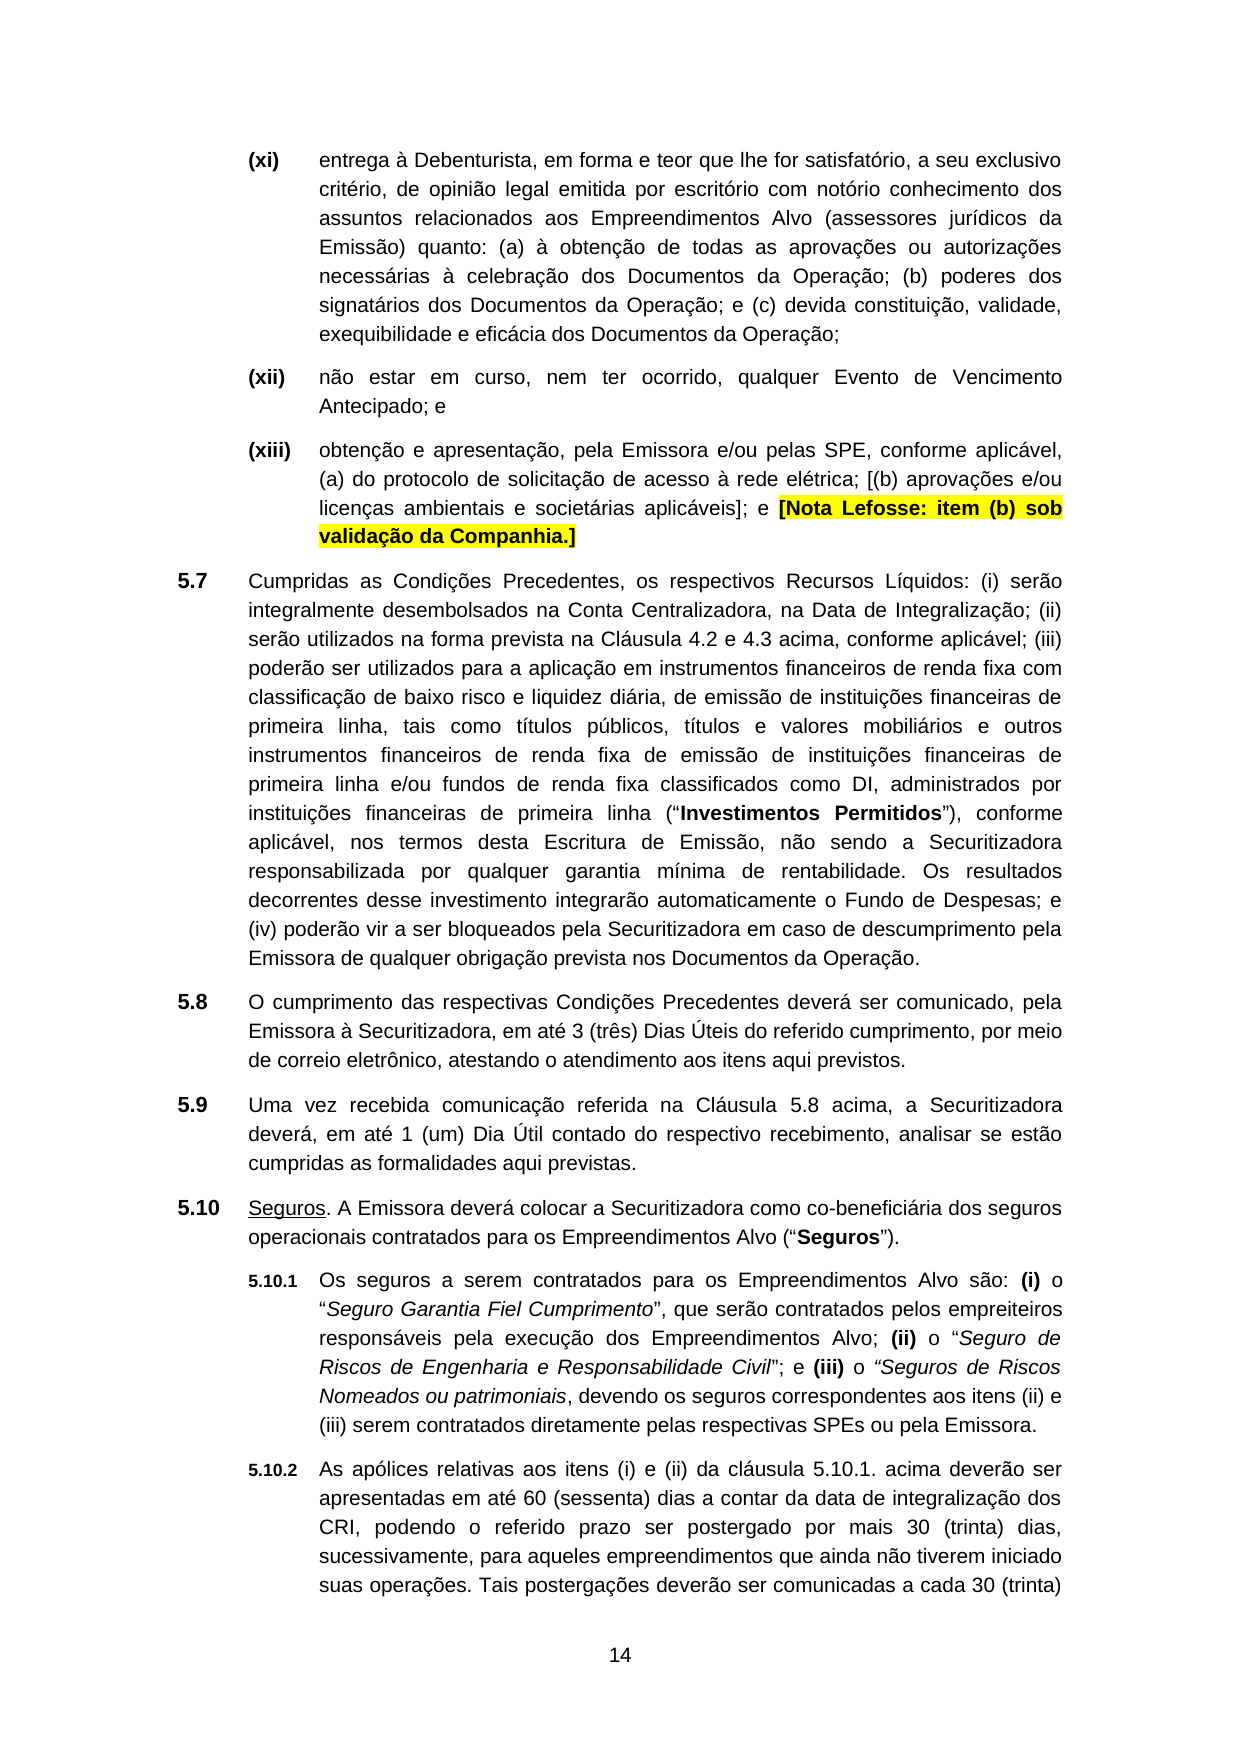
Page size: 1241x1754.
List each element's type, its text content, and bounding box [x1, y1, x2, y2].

text Os seguros a serem contratados para os Empreendimentos Alvo são: (i) o “Seguro Garantia Fiel Cumprimento”, que serão contratados pelos empreiteiros responsáveis pela execução dos Empreendimentos Alvo; (ii) o “Seguro de Riscos de Engenharia e Responsabilidade Civil”; e (iii) o “Seguros de Riscos Nomeados ou patrimoniais, devendo os seguros correspondentes aos itens (ii) e (iii) serem contratados diretamente pelas respectivas SPEs ou pela Emissora. [248, 1268, 1063, 1437]
text obtenção e apresentação, pela Emissora e/ou pelas SPE, conforme aplicável, (a) do protocolo de solicitação de acesso à rede elétrica; [(b) aprovações e/ou licenças ambientais e societárias aplicáveis]; e [Nota Lefosse: item (b) sob validação da Companhia.] [248, 437, 1063, 548]
text Cumpridas as Condições Precedentes, os respectivos Recursos Líquidos: (i) serão integralmente desembolsados na Conta Centralizadora, na Data de Integralização; (ii) serão utilizados na forma prevista na Cláusula 4.2 e 4.3 acima, conforme aplicável; (iii) poderão ser utilizados para a aplicação em instrumentos financeiros de renda fixa com classificação de baixo risco e liquidez diária, de emissão de instituições financeiras de primeira linha, tais como títulos públicos, títulos e valores mobiliários e outros instrumentos financeiros de renda fixa de emissão de instituições financeiras de primeira linha e/ou fundos de renda fixa classificados como DI, administrados por instituições financeiras de primeira linha (“Investimentos Permitidos”), conforme aplicável, nos termos desta Escritura de Emissão, não sendo a Securitizadora responsabilizada por qualquer garantia mínima de rentabilidade. Os resultados decorrentes desse investimento integrarão automaticamente o Fundo de Despesas; e (iv) poderão vir a ser bloqueados pela Securitizadora em caso de descumprimento pela Emissora de qualquer obrigação prevista nos Documentos da Operação. [177, 568, 1063, 969]
text entrega à Debenturista, em forma e teor que lhe for satisfatório, a seu exclusivo critério, de opinião legal emitida por escritório com notório conhecimento dos assuntos relacionados aos Empreendimentos Alvo (assessores jurídicos da Emissão) quanto: (a) à obtenção de todas as aprovações ou autorizações necessárias à celebração dos Documentos da Operação; (b) poderes dos signatários dos Documentos da Operação; e (c) devida constituição, validade, exequibilidade e eficácia dos Documentos da Operação; [248, 148, 1063, 345]
text Uma vez recebida comunicação referida na Cláusula 5.8 acima, a Securitizadora deverá, em até 1 (um) Dia Útil contado do respectivo recebimento, analisar se estão cumpridas as formalidades aqui previstas. [177, 1092, 1063, 1175]
text não estar em curso, nem ter ocorrido, qualquer Evento de Vencimento Antecipado; e [248, 365, 1063, 418]
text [248, 1457, 1063, 1596]
text Seguros. A Emissora deverá colocar a Securitizadora como co-beneficiária dos seguros operacionais contratados para os Empreendimentos Alvo (“Seguros”). [177, 1194, 1063, 1249]
text O cumprimento das respectivas Condições Precedentes deverá ser comunicado, pela Emissora à Securitizadora, em até 3 (três) Dias Úteis do referido cumprimento, por meio de correio eletrônico, atestando o atendimento aos itens aqui previstos. [177, 989, 1063, 1072]
